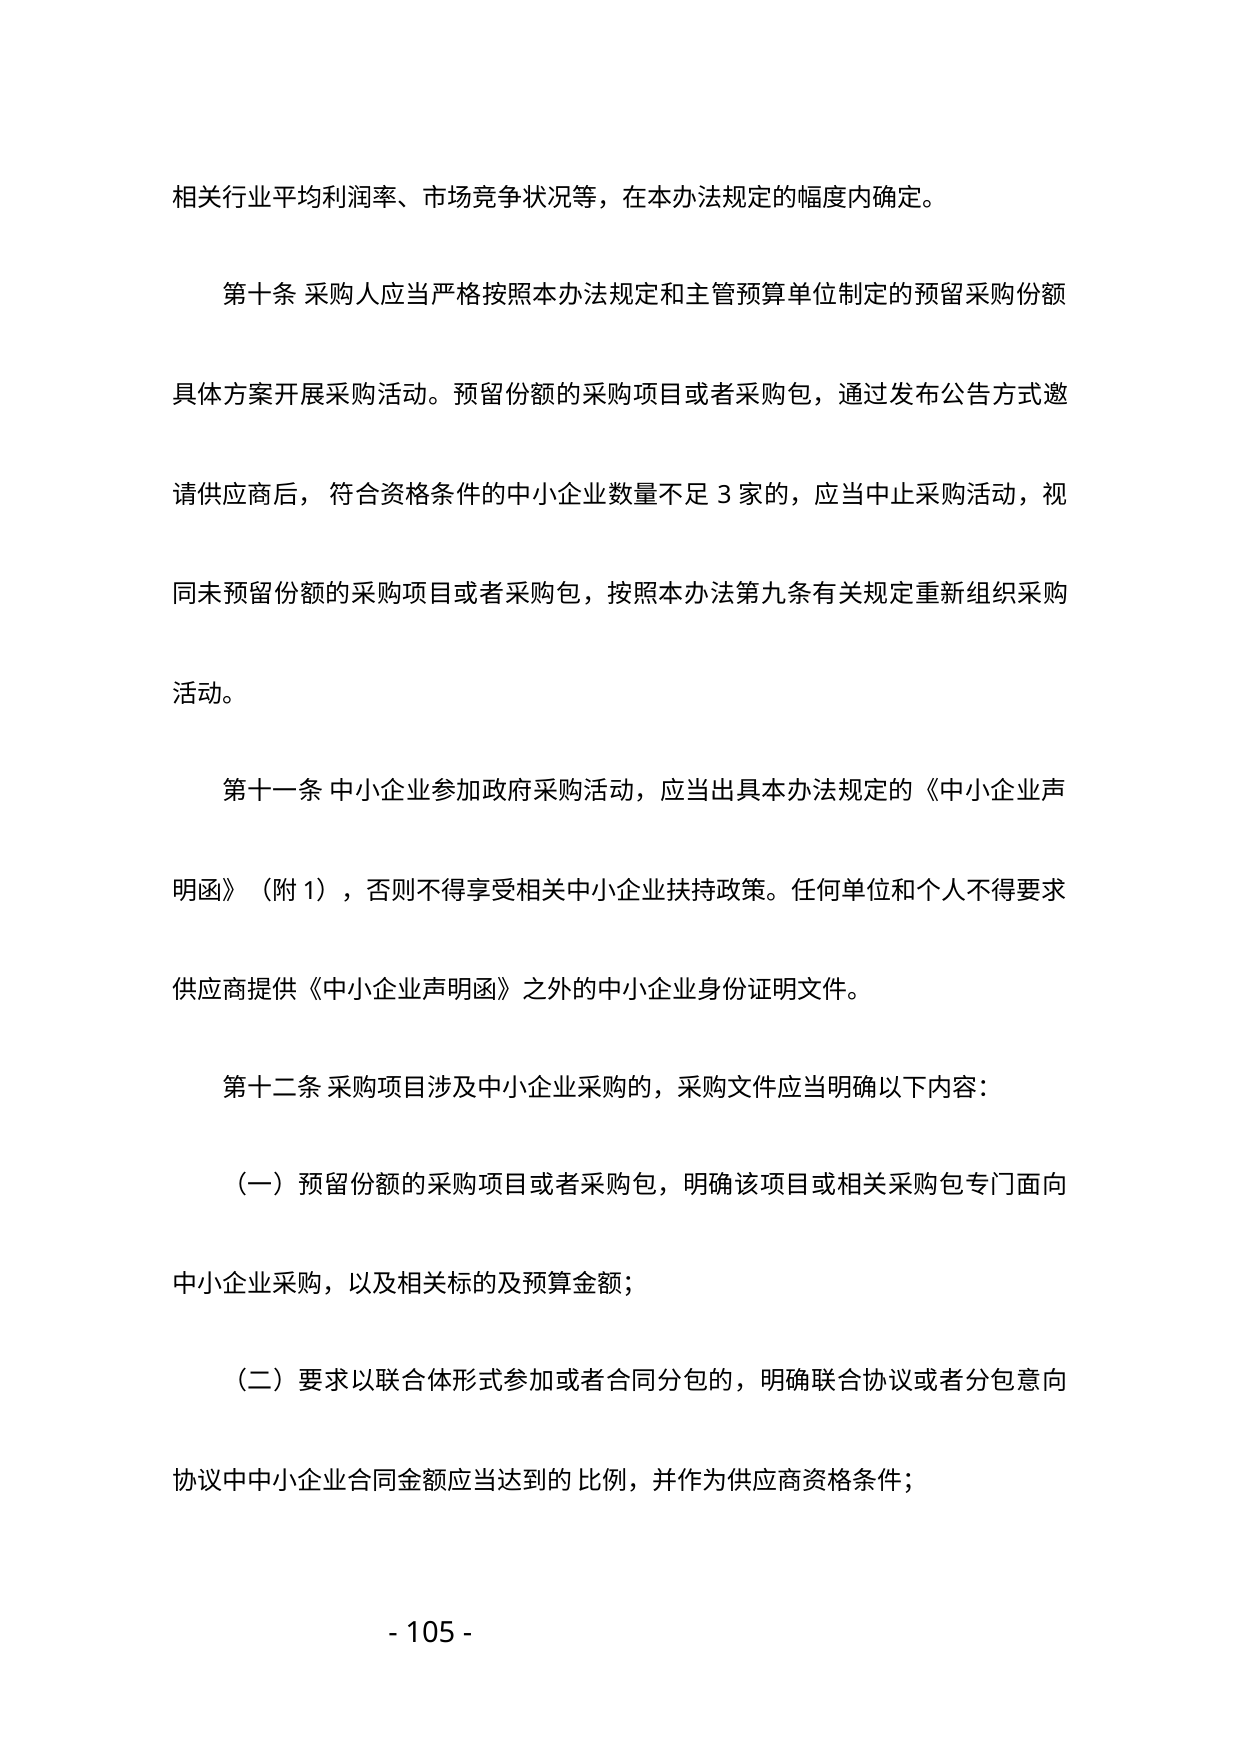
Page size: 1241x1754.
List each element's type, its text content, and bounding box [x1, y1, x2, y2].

text 第十条 采购人应当严格按照本办法规定和主管预算单位制定的预留采购份额具体方案开展采购活动。预留份额的采购项目或者采购包，通过发布公告方式邀请供应商后， 符合资格条件的中小企业数量不足 3 家的，应当中止采购活动，视同未预留份额的采购项目或者采购包，按照本办法第九条有关规定重新组织采购活动。 [172, 259, 1068, 725]
text （一）预留份额的采购项目或者采购包，明确该项目或相关采购包专门面向中小企业采购，以及相关标的及预算金额； [172, 1149, 1068, 1315]
text 第十一条 中小企业参加政府采购活动，应当出具本办法规定的《中小企业声明函》（附1），否则不得享受相关中小企业扶持政策。任何单位和个人不得要求供应商提供《中小企业声明函》之外的中小企业身份证明文件。 [172, 755, 1068, 1021]
text 第十二条 采购项目涉及中小企业采购的，采购文件应当明确以下内容： [172, 1052, 1068, 1118]
text （二）要求以联合体形式参加或者合同分包的，明确联合协议或者分包意向协议中中小企业合同金额应当达到的 比例，并作为供应商资格条件； [172, 1346, 1068, 1512]
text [172, 162, 1068, 229]
